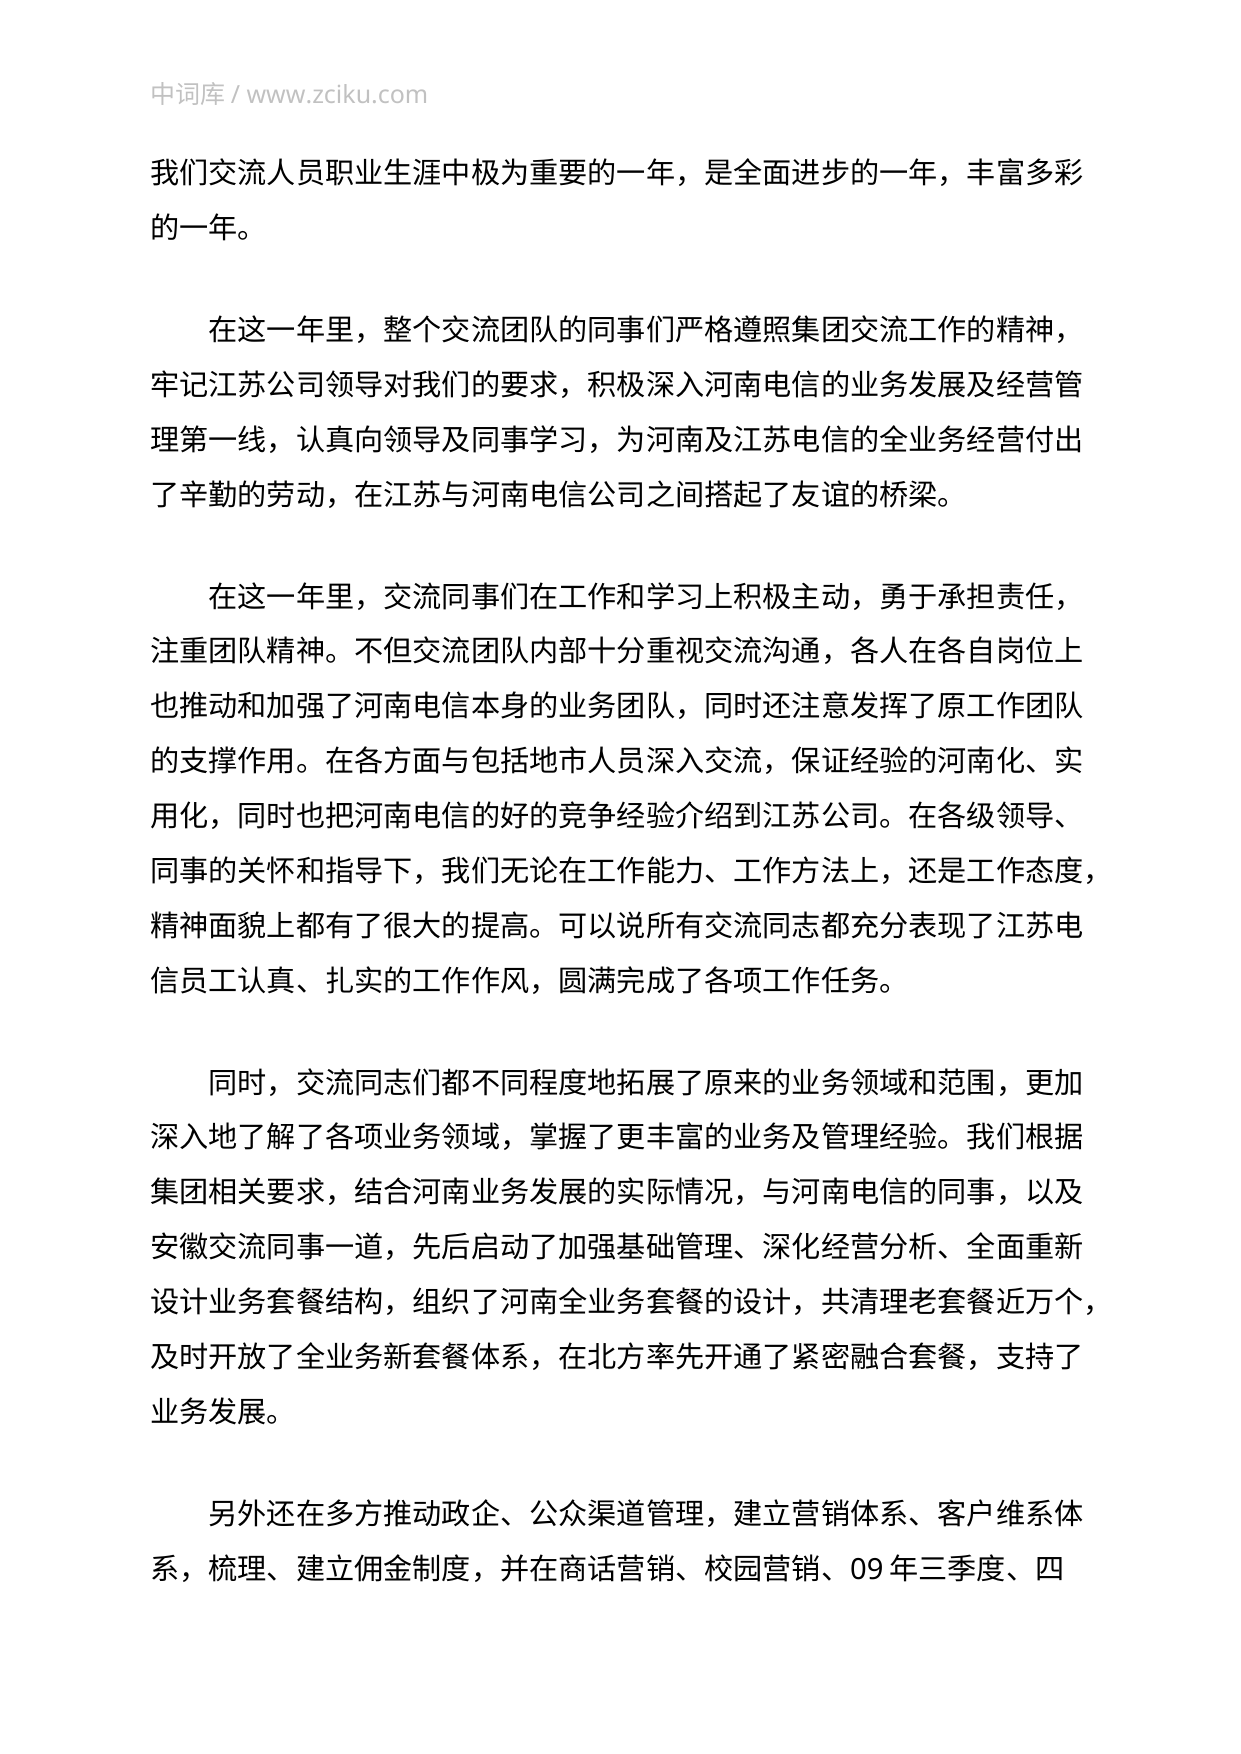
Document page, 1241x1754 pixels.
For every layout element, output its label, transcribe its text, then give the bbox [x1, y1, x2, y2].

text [150, 1490, 1090, 1588]
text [150, 150, 1090, 247]
text 在这一年里，整个交流团队的同事们严格遵照集团交流工作的精神，牢记江苏公司领导对我们的要求，积极深入河南电信的业务发展及经营管理第一线，认真向领导及同事学习，为河南及江苏电信的全业务经营付出了辛勤的劳动，在江苏与河南电信公司之间搭起了友谊的桥梁。 [150, 307, 1090, 514]
text 在这一年里，交流同事们在工作和学习上积极主动，勇于承担责任，注重团队精神。不但交流团队内部十分重视交流沟通，各人在各自岗位上也推动和加强了河南电信本身的业务团队，同时还注意发挥了原工作团队的支撑作用。在各方面与包括地市人员深入交流，保证经验的河南化、实用化，同时也把河南电信的好的竞争经验介绍到江苏公司。在各级领导、同事的关怀和指导下，我们无论在工作能力、工作方法上，还是工作态度，精神面貌上都有了很大的提高。可以说所有交流同志都充分表现了江苏电信员工认真、扎实的工作作风，圆满完成了各项工作任务。 [150, 573, 1090, 1000]
text 同时，交流同志们都不同程度地拓展了原来的业务领域和范围，更加深入地了解了各项业务领域，掌握了更丰富的业务及管理经验。我们根据集团相关要求，结合河南业务发展的实际情况，与河南电信的同事，以及安徽交流同事一道，先后启动了加强基础管理、深化经营分析、全面重新设计业务套餐结构，组织了河南全业务套餐的设计，共清理老套餐近万个，及时开放了全业务新套餐体系，在北方率先开通了紧密融合套餐，支持了业务发展。 [150, 1059, 1090, 1431]
